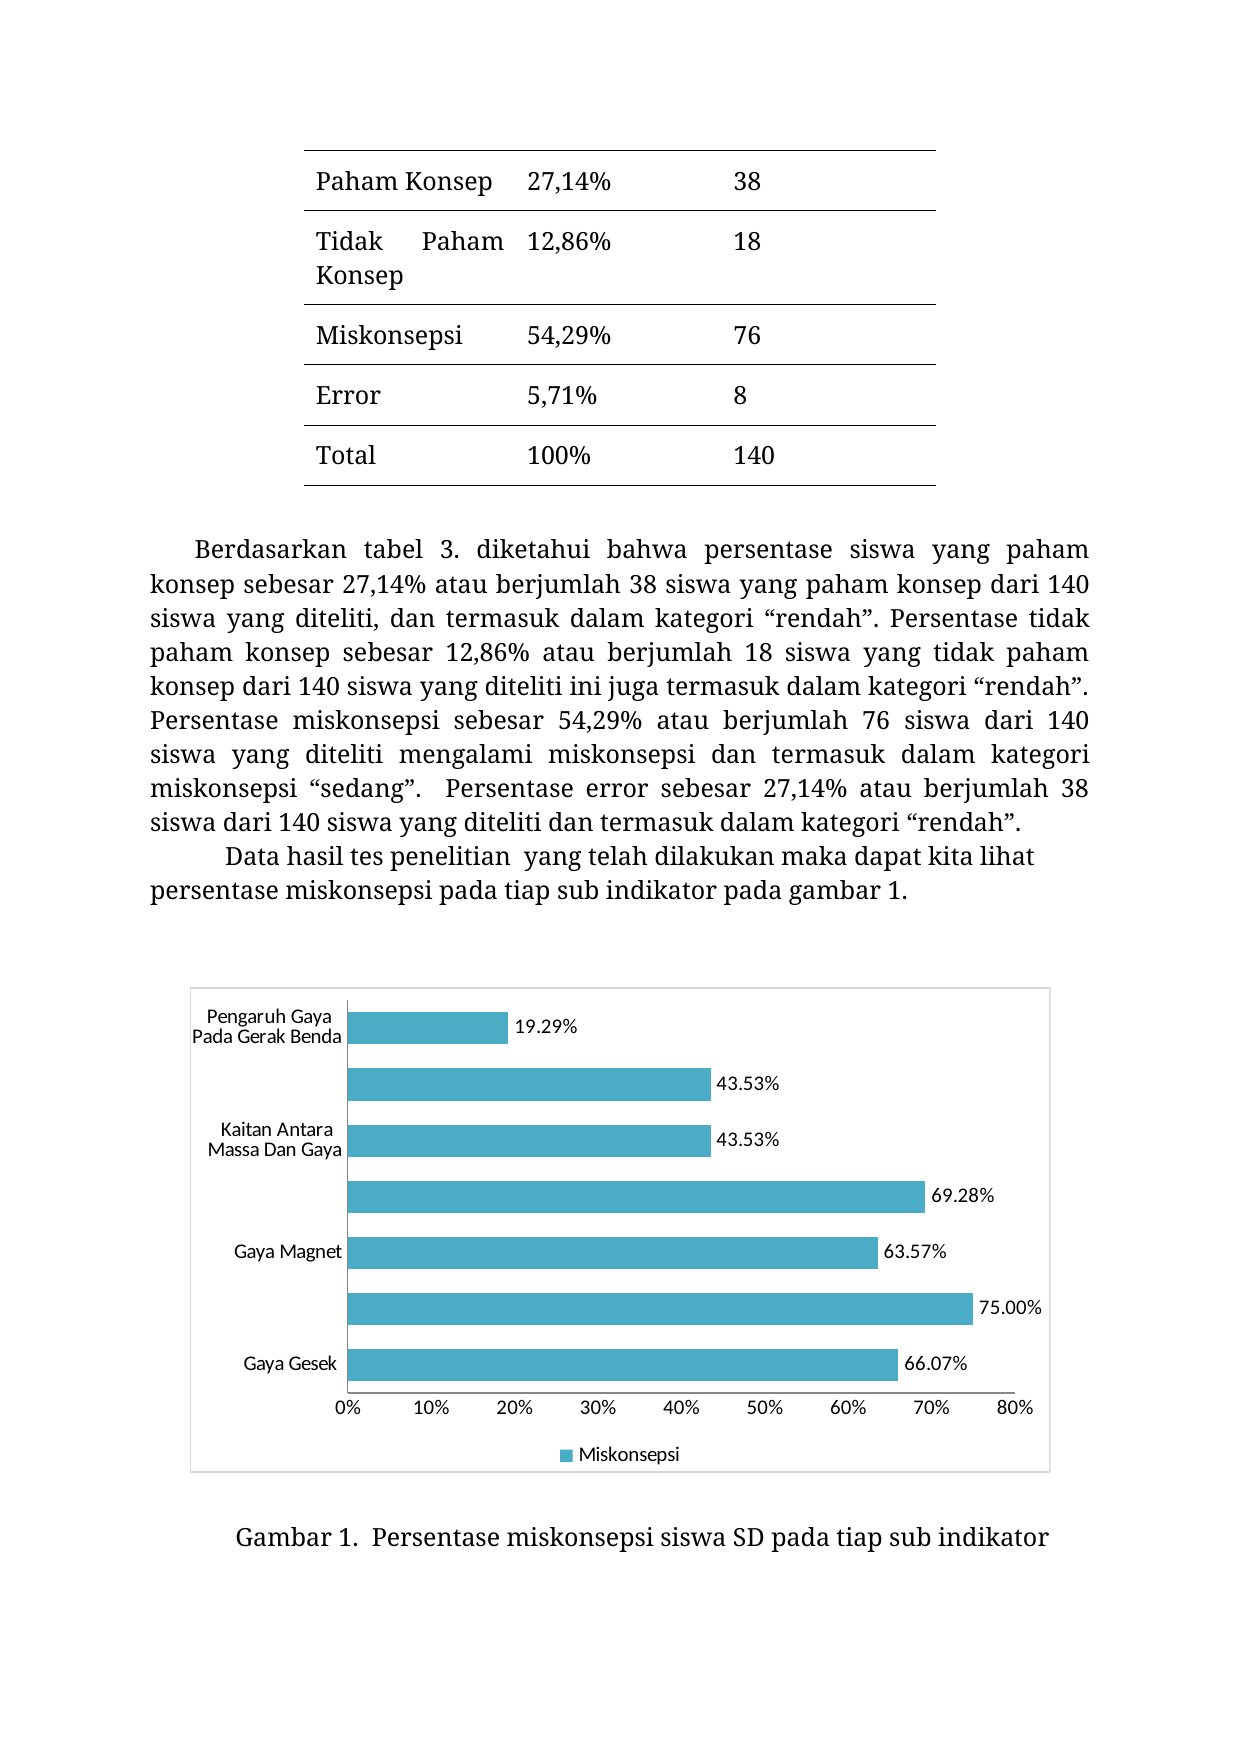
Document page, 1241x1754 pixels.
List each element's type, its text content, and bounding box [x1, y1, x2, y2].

table_cell Miskonsepsi [304, 305, 516, 364]
table_cell 54,29% [516, 305, 722, 364]
table_cell Total [304, 426, 516, 484]
text Berdasarkan tabel 3. diketahui bahwa persentase siswa yang paham konsep sebesar 27,14% atau berjumlah 38 siswa yang paham konsep dari 140 siswa yang diteliti, dan termasuk dalam kategori “rendah”. Persentase tidak paham konsep sebesar 12,86% atau berjumlah 18 siswa yang tidak paham konsep dari 140 siswa yang diteliti ini juga termasuk dalam kategori “rendah”. Persentase miskonsepsi sebesar 54,29% atau berjumlah 76 siswa dari 140 siswa yang diteliti mengalami miskonsepsi dan termasuk dalam kategori miskonsepsi “sedang”. Persentase error sebesar 27,14% atau berjumlah 38 siswa dari 140 siswa yang diteliti dan termasuk dalam kategori “rendah”. [150, 532, 1090, 839]
table_cell 12,86% [516, 211, 722, 304]
table_cell 76 [722, 305, 936, 364]
table_cell Tidak Paham Konsep [304, 211, 516, 304]
table_cell 18 [722, 211, 936, 304]
text Gambar 1. Persentase miskonsepsi siswa SD pada tiap sub indikator [150, 1519, 1090, 1553]
table_cell 27,14% [516, 151, 722, 210]
table_cell 38 [722, 151, 936, 210]
text Data hasil tes penelitian yang telah dilakukan maka dapat kita lihat persentase miskonsepsi pada tiap sub indikator pada gambar 1. [150, 839, 1090, 907]
table_cell Error [304, 365, 516, 424]
table_cell Paham Konsep [304, 151, 516, 210]
table_cell 140 [722, 426, 936, 484]
table_cell 8 [722, 365, 936, 424]
table_cell 5,71% [516, 365, 722, 424]
table_cell 100% [516, 426, 722, 484]
